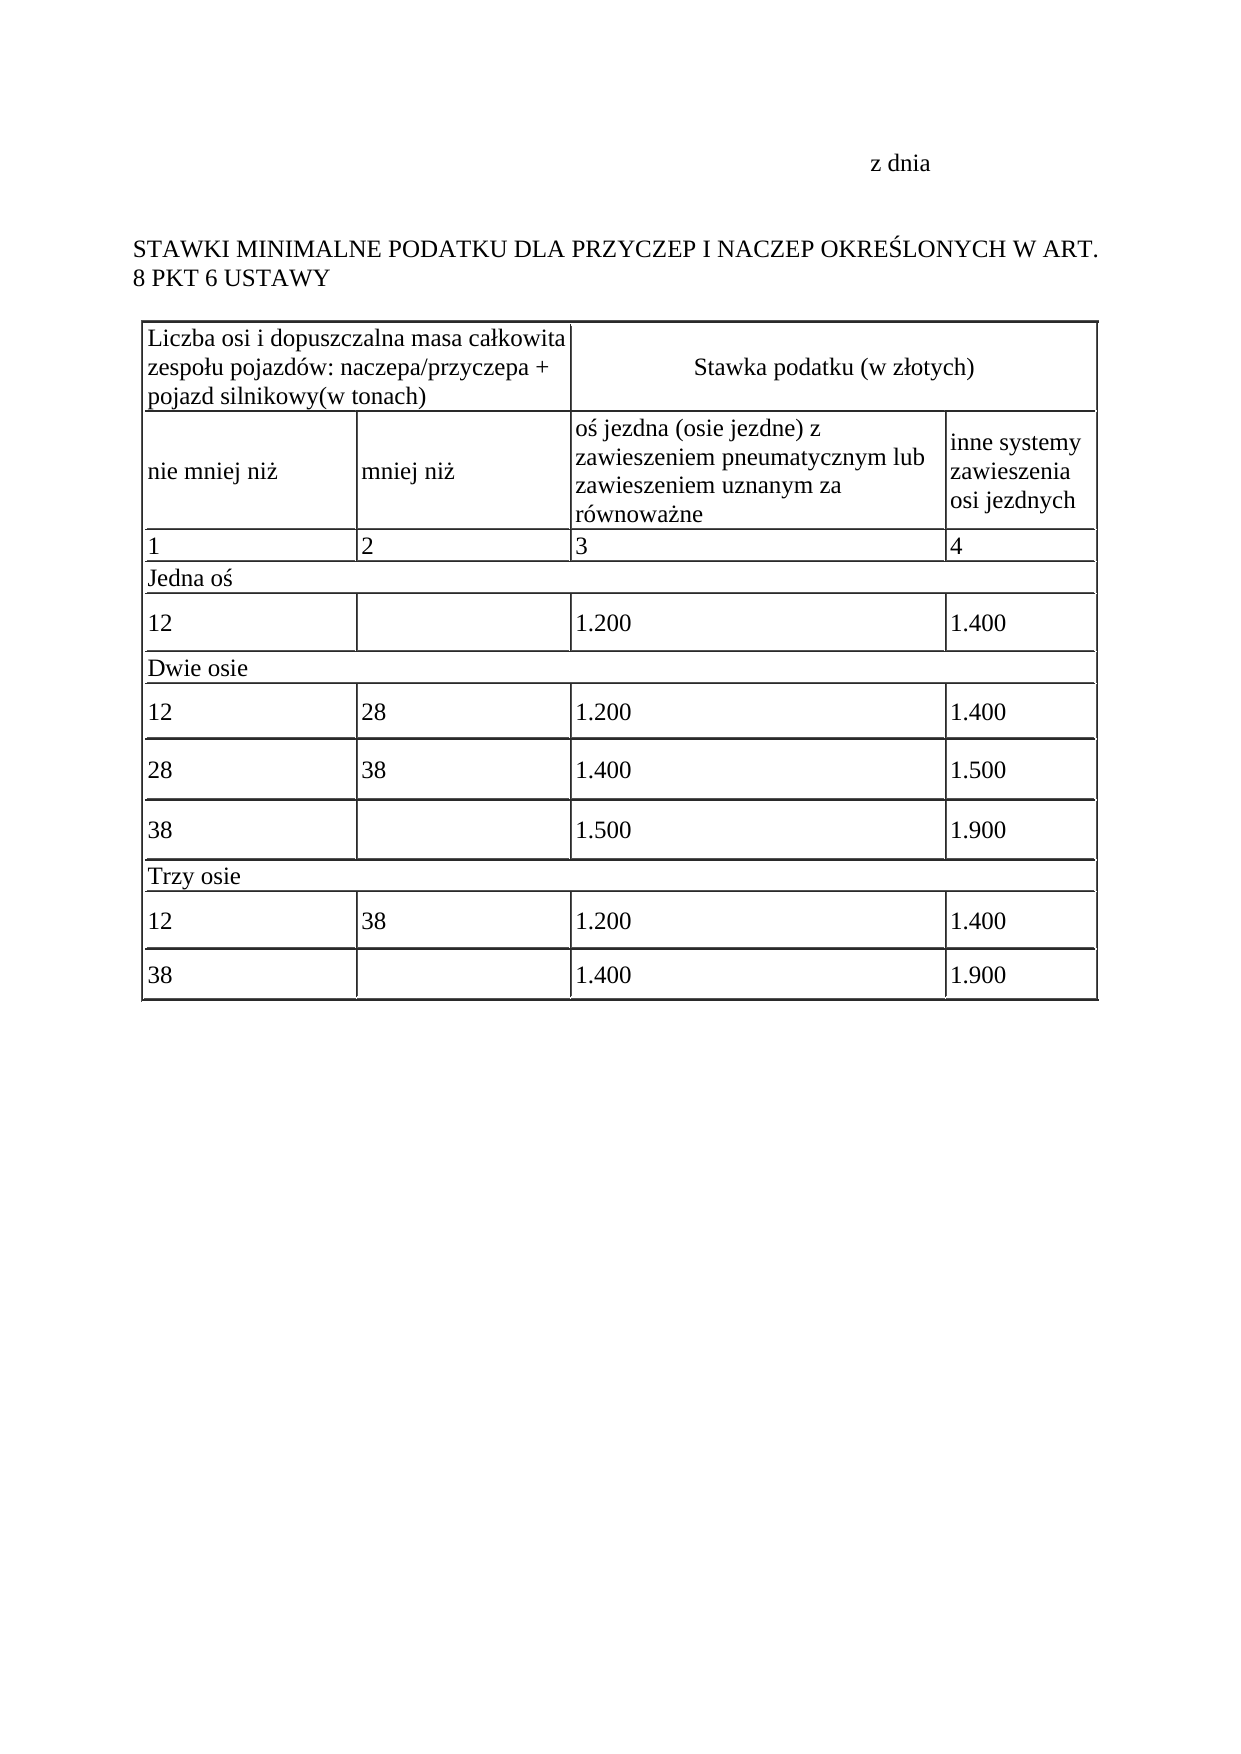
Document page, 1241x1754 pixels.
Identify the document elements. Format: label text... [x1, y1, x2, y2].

table_cell 4 [947, 528, 1097, 560]
table_cell 38 [358, 893, 569, 947]
table_cell 12 [143, 682, 355, 737]
table_cell Trzy osie [143, 858, 1097, 890]
table_cell [358, 595, 569, 650]
table_cell 28 [358, 685, 569, 737]
text z dnia [133, 148, 1108, 176]
table_cell 1.400 [572, 741, 944, 798]
table_cell 1.200 [572, 893, 944, 947]
table_cell 38 [358, 741, 569, 798]
table_cell 1 [143, 528, 355, 560]
table_cell 1.400 [947, 890, 1097, 947]
table_cell 3 [572, 531, 944, 560]
table_cell 1.200 [572, 595, 944, 650]
table_cell 1.900 [945, 947, 1097, 998]
table_cell 2 [358, 531, 569, 560]
table_cell [356, 951, 571, 998]
table_cell inne systemy zawieszenia osi jezdnych [947, 410, 1097, 528]
table_cell 1.500 [572, 802, 944, 858]
table_cell nie mniej niż [143, 410, 355, 528]
table_header Liczba osi i dopuszczalna masa całkowita zespołu pojazdów: naczepa/przyczepa + pojazd silnikowy(w tonach) [144, 323, 571, 409]
table_header Stawka podatku (w złotych) [571, 324, 1096, 409]
table_cell 1.200 [572, 685, 944, 737]
table_cell 1.500 [947, 737, 1097, 798]
table_cell 28 [143, 737, 355, 798]
table_cell 1.400 [947, 682, 1097, 737]
table_cell Jedna oś [143, 560, 1097, 592]
table_cell 1.900 [947, 798, 1097, 858]
table_cell 1.400 [947, 592, 1097, 650]
table_cell [358, 802, 569, 858]
table_cell 38 [143, 798, 355, 858]
table_cell Dwie osie [143, 650, 1097, 682]
table_cell oś jezdna (osie jezdne) z zawieszeniem pneumatycznym lub zawieszeniem uznanym za równoważne [572, 413, 944, 528]
table_cell mniej niż [358, 413, 569, 528]
table_cell 38 [143, 947, 356, 998]
table_cell 12 [143, 592, 355, 650]
table_cell 1.400 [571, 951, 945, 998]
text STAWKI MINIMALNE PODATKU DLA PRZYCZEP I NACZEP OKREŚLONYCH W ART. 8 PKT 6 USTAWY [133, 234, 1108, 320]
table_cell 12 [143, 890, 355, 947]
